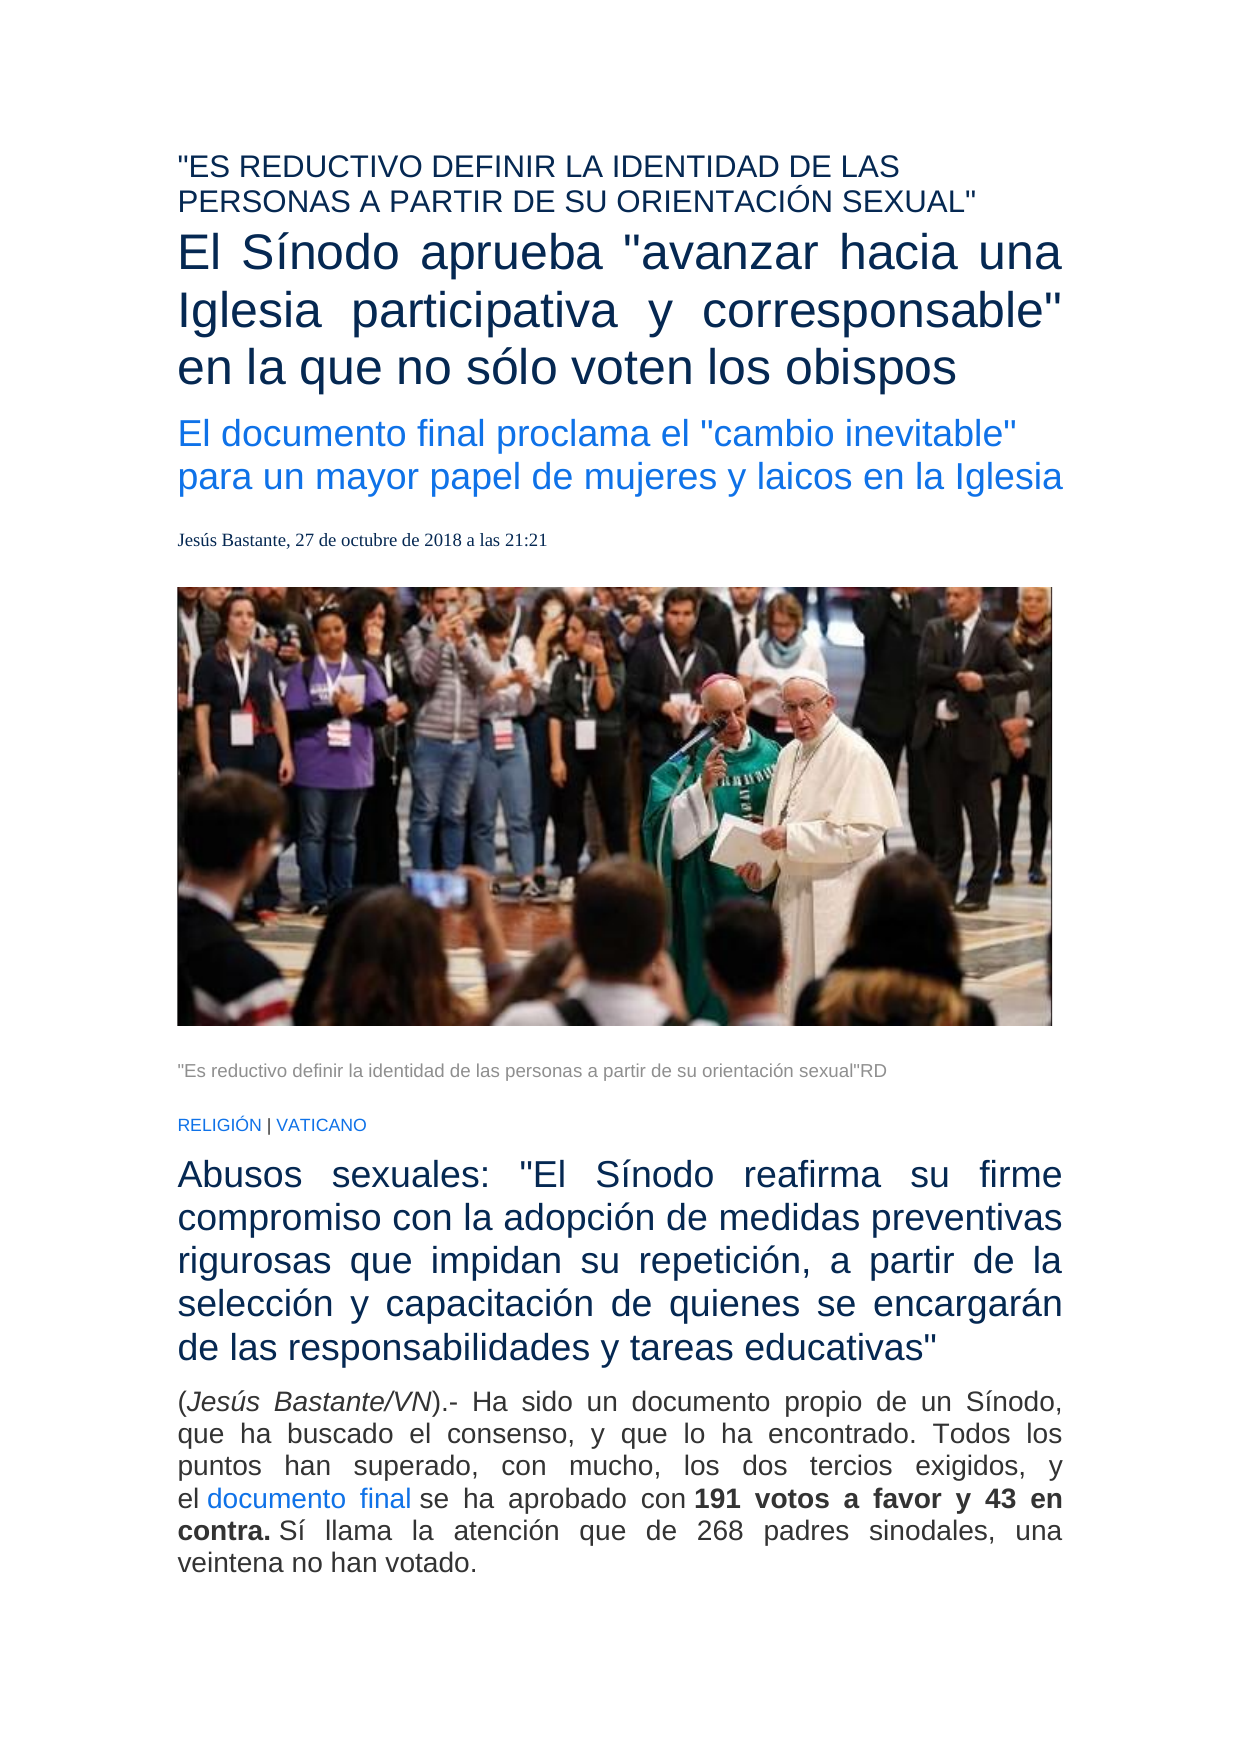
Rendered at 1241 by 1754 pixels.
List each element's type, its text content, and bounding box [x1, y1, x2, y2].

text El documento final proclama el "cambio inevitable" para un mayor papel de mujeres y laicos en la Iglesia [177, 411, 1063, 497]
text (Jesús Bastante/VN).- Ha sido un documento propio de un Sínodo, que ha buscado el consenso, y que lo ha encontrado. Todos los puntos han superado, con mucho, los dos tercios exigidos, y el documento final se ha aprobado con 191 votos a favor y 43 en contra. Sí llama la atención que de 268 padres sinodales, una veintena no han votado. [177, 1384, 1063, 1579]
text El Sínodo aprueba "avanzar hacia una Iglesia participativa y corresponsable" en la que no sólo voten los obispos [177, 223, 1063, 395]
picture [177, 587, 1053, 1026]
text "Es reductivo definir la identidad de las personas a partir de su orientación sexual"RD [177, 1025, 1063, 1081]
text Jesús Bastante, 27 de octubre de 2018 a las 21:21 [177, 513, 1063, 550]
text "ES REDUCTIVO DEFINIR LA IDENTIDAD DE LAS PERSONAS A PARTIR DE SU ORIENTACIÓN SEXUAL" [177, 148, 1063, 219]
text RELIGIÓN | VATICANO [177, 1098, 1063, 1136]
text Abusos sexuales: "El Sínodo reafirma su firme compromiso con la adopción de medidas preventivas rigurosas que impidan su repetición, a partir de la selección y capacitación de quienes se encargarán de las responsabilidades y tareas educativas" [177, 1152, 1063, 1368]
